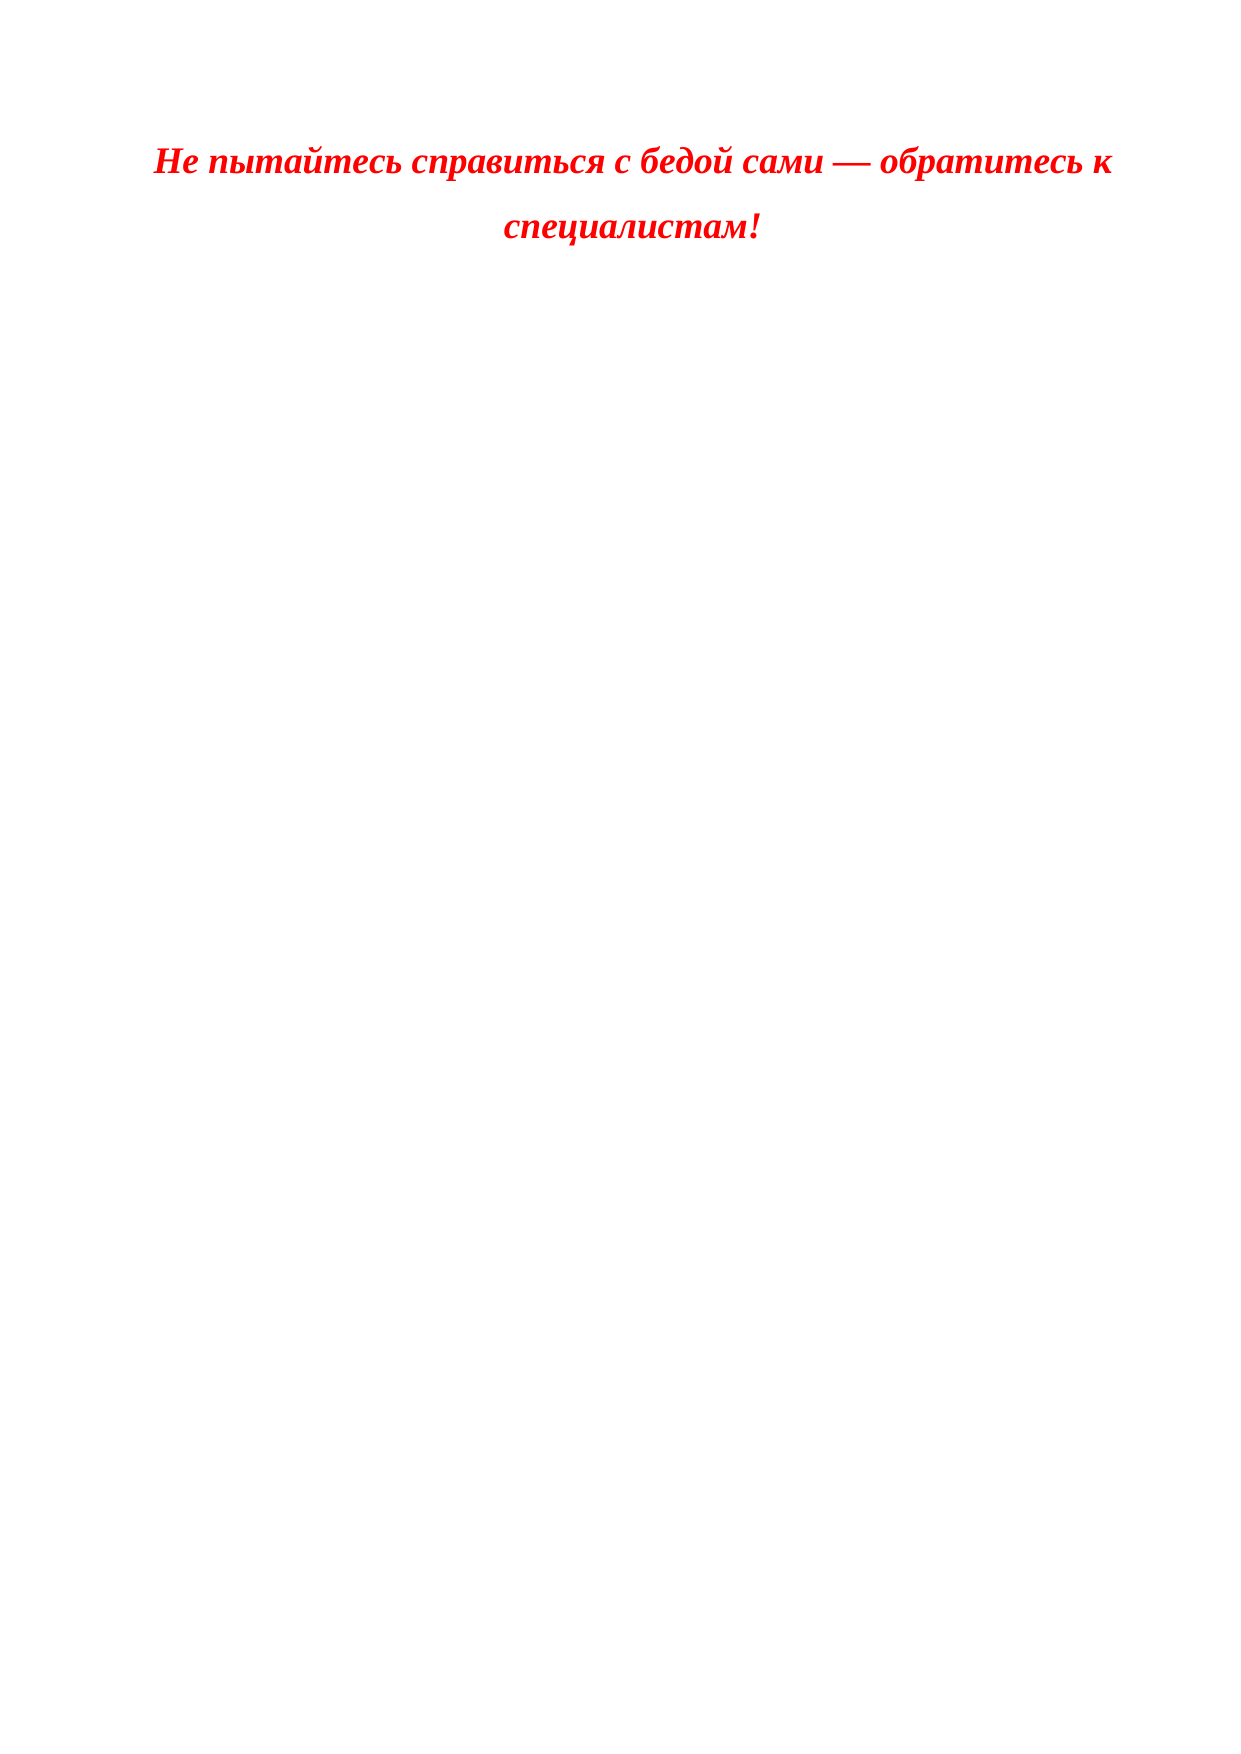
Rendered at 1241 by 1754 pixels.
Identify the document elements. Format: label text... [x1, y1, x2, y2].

text Не пытайтесь справиться с бедой сами — обратитесь к специалистам! [106, 139, 1159, 247]
